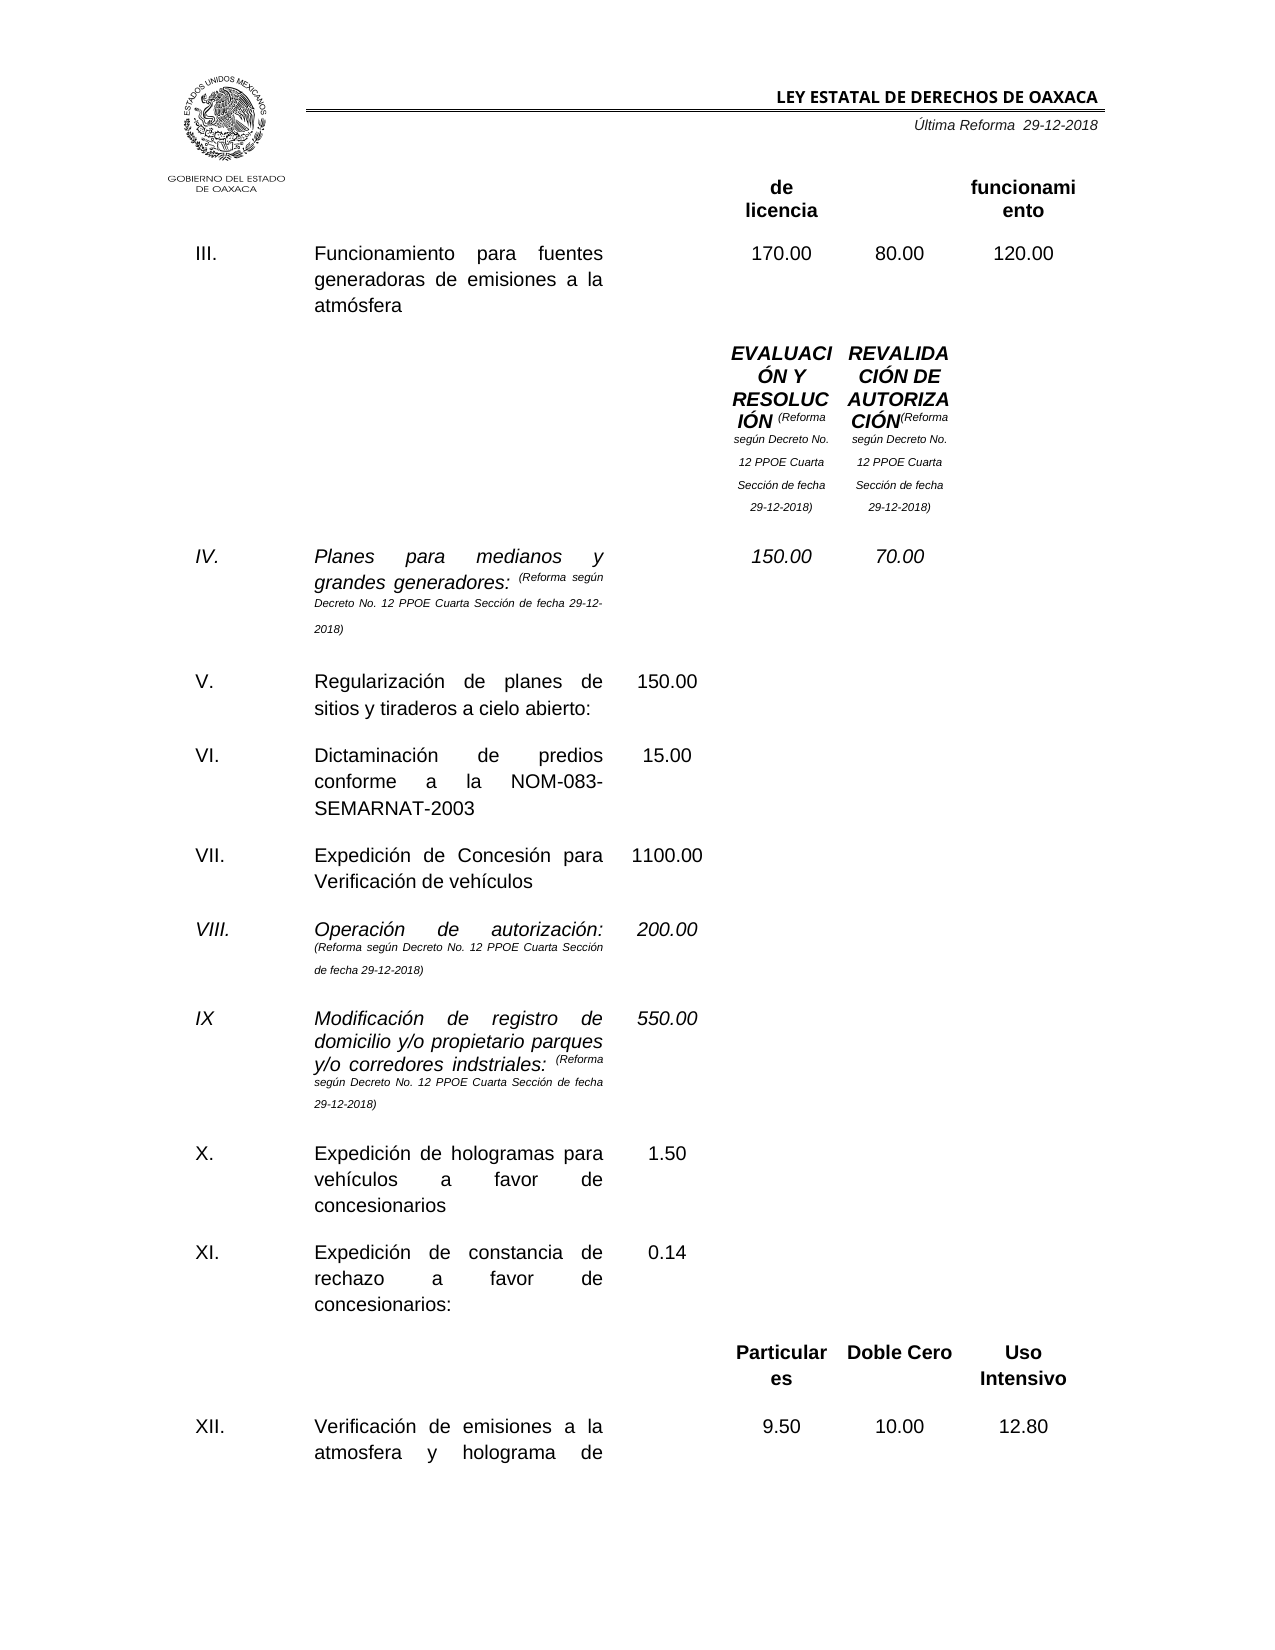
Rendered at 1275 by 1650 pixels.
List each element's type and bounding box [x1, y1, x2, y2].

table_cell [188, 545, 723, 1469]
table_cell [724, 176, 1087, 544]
picture [165, 73, 288, 195]
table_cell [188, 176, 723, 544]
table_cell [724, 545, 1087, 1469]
